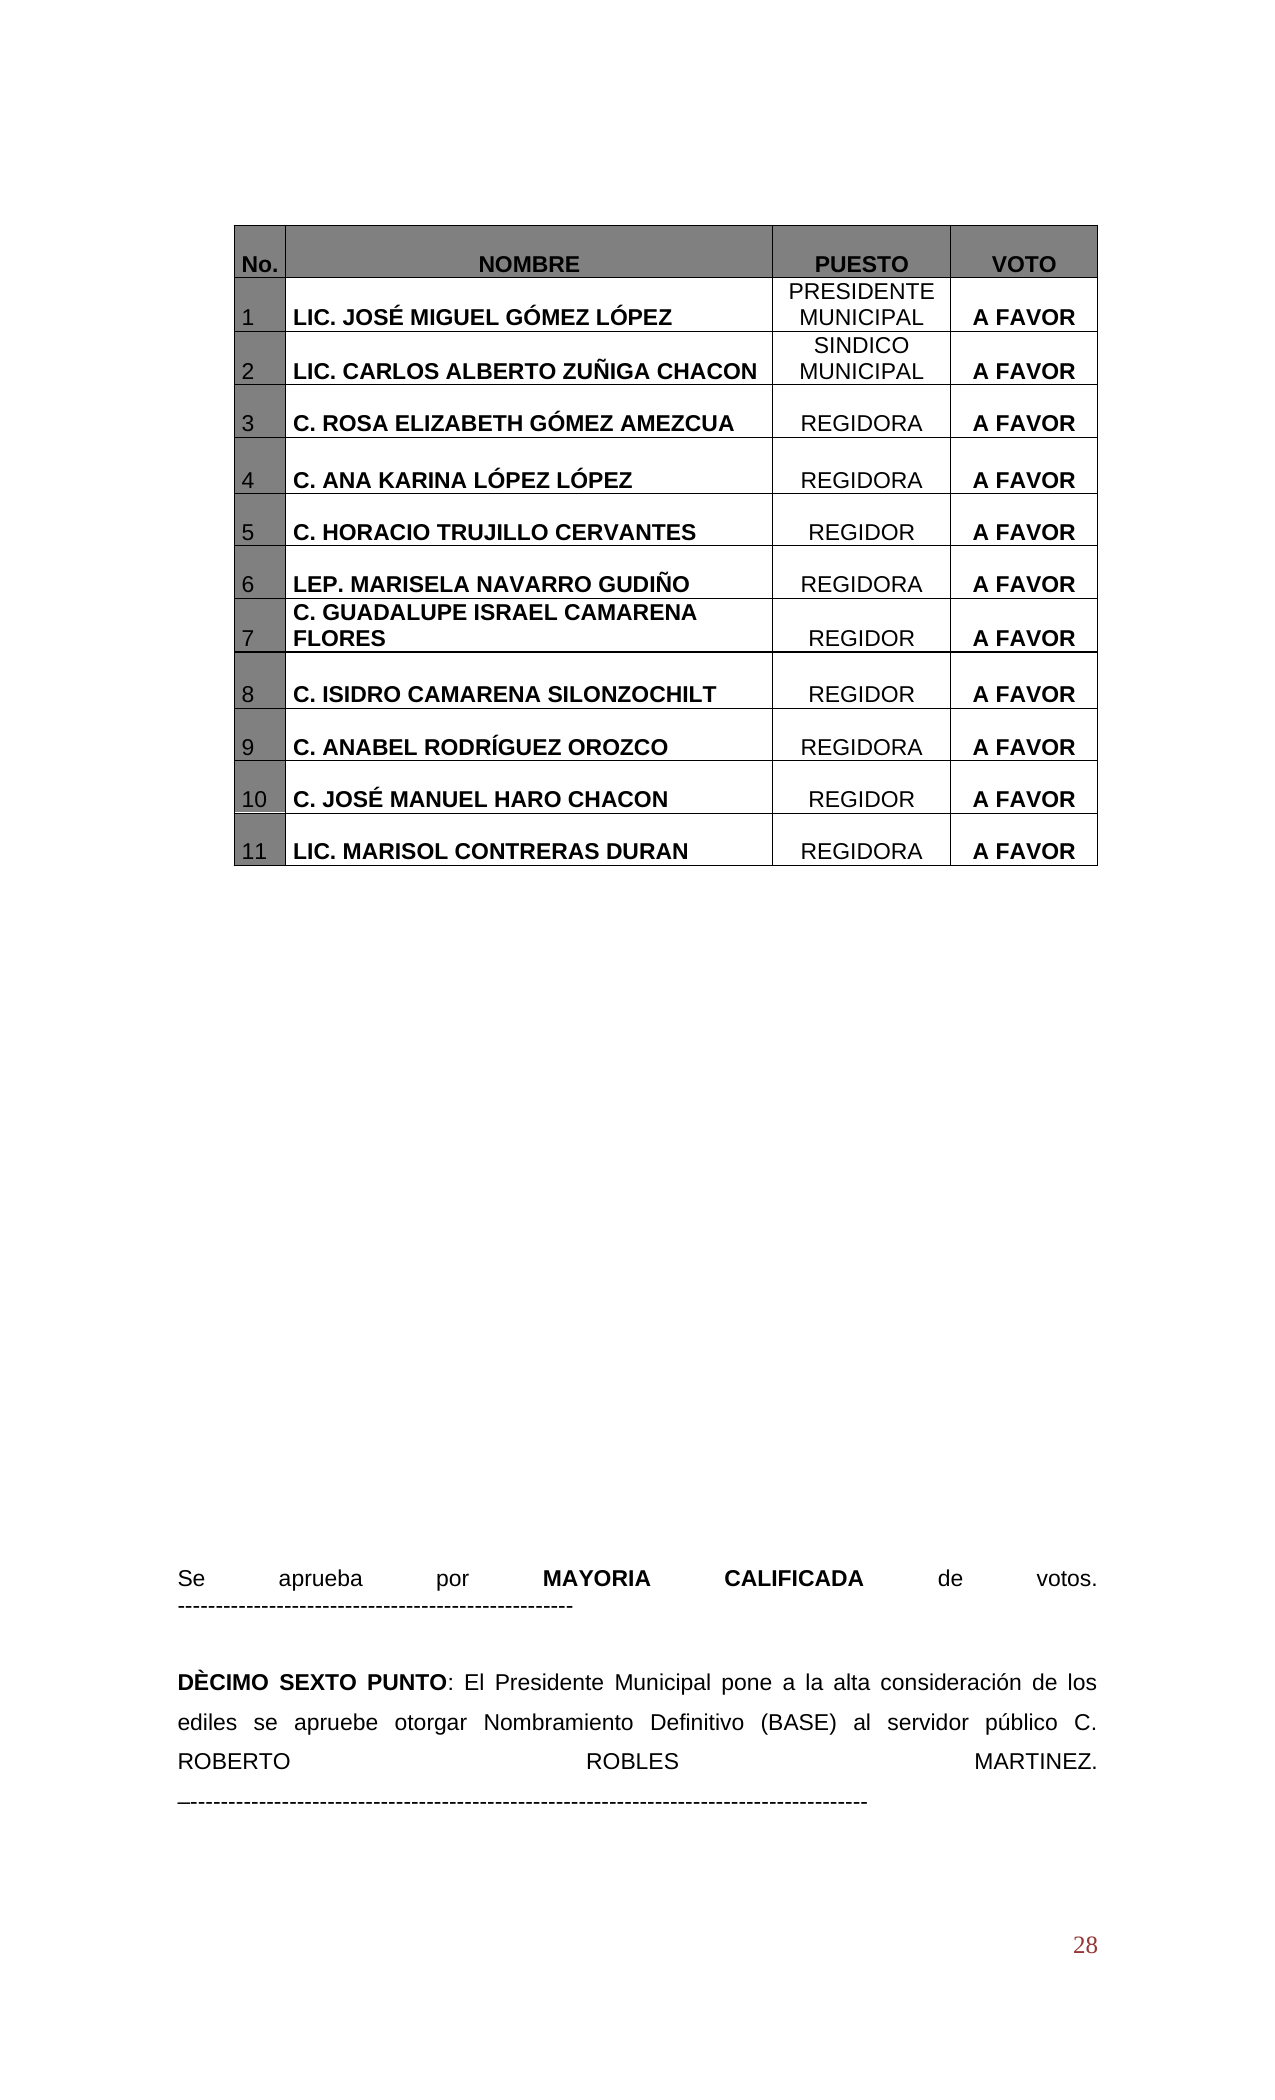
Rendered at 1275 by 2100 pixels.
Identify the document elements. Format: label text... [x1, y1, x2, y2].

table_cell REGIDORA [773, 385, 950, 437]
table_cell A FAVOR [951, 761, 1097, 812]
table_cell LIC. MARISOL CONTRERAS DURAN [286, 814, 772, 865]
table_cell 9 [235, 709, 285, 760]
table_cell A FAVOR [951, 599, 1097, 651]
table_header NOMBRE [286, 226, 772, 277]
table_cell A FAVOR [951, 653, 1097, 708]
table_cell A FAVOR [951, 438, 1097, 493]
table_cell A FAVOR [951, 546, 1097, 598]
table_cell C. ANA KARINA LÓPEZ LÓPEZ [286, 438, 772, 493]
table_cell 3 [235, 385, 285, 437]
table_cell LEP. MARISELA NAVARRO GUDIÑO [286, 546, 772, 598]
table_cell A FAVOR [951, 814, 1097, 865]
table_cell C. GUADALUPE ISRAEL CAMARENA FLORES [286, 599, 772, 651]
table_cell C. JOSÉ MANUEL HARO CHACON [286, 761, 772, 812]
table_cell 10 [235, 761, 285, 812]
table_cell A FAVOR [951, 332, 1097, 384]
table_header No. [235, 226, 285, 277]
table_cell C. ANABEL RODRÍGUEZ OROZCO [286, 709, 772, 760]
table_cell 7 [235, 599, 285, 651]
table_header VOTO [951, 226, 1097, 277]
table_cell LIC. CARLOS ALBERTO ZUÑIGA CHACON [286, 332, 772, 384]
table_cell REGIDORA [773, 814, 950, 865]
table_cell C. ISIDRO CAMARENA SILONZOCHILT [286, 653, 772, 708]
table_cell 6 [235, 546, 285, 598]
table_cell C. HORACIO TRUJILLO CERVANTES [286, 494, 772, 545]
table_cell A FAVOR [951, 385, 1097, 437]
table_cell PRESIDENTE MUNICIPAL [773, 278, 950, 331]
table_cell SINDICO MUNICIPAL [773, 332, 950, 384]
table_cell REGIDOR [773, 653, 950, 708]
table_cell REGIDOR [773, 599, 950, 651]
table_cell REGIDORA [773, 438, 950, 493]
table_cell REGIDOR [773, 761, 950, 812]
table_cell REGIDORA [773, 546, 950, 598]
text Se aprueba por MAYORIA CALIFICADA de votos. ---------------------------------------------------- [177, 1565, 1098, 1618]
table_cell 4 [235, 438, 285, 493]
table_cell A FAVOR [951, 278, 1097, 331]
table_cell 1 [235, 278, 285, 331]
table_cell A FAVOR [951, 709, 1097, 760]
table_cell LIC. JOSÉ MIGUEL GÓMEZ LÓPEZ [286, 278, 772, 331]
table_cell 2 [235, 332, 285, 384]
table_cell C. ROSA ELIZABETH GÓMEZ AMEZCUA [286, 385, 772, 437]
table_header PUESTO [773, 226, 950, 277]
table_cell A FAVOR [951, 494, 1097, 545]
text DÈCIMO SEXTO PUNTO: El Presidente Municipal pone a la alta consideración de los ediles se apruebe otorgar Nombramiento Definitivo (BASE) al servidor público C. ROBERTO ROBLES MARTINEZ. –----------------------------------------------------------------------------------------- [177, 1669, 1098, 1814]
table_cell REGIDOR [773, 494, 950, 545]
table_cell REGIDORA [773, 709, 950, 760]
table_cell 8 [235, 653, 285, 708]
table_cell 11 [235, 814, 285, 865]
table_cell 5 [235, 494, 285, 545]
